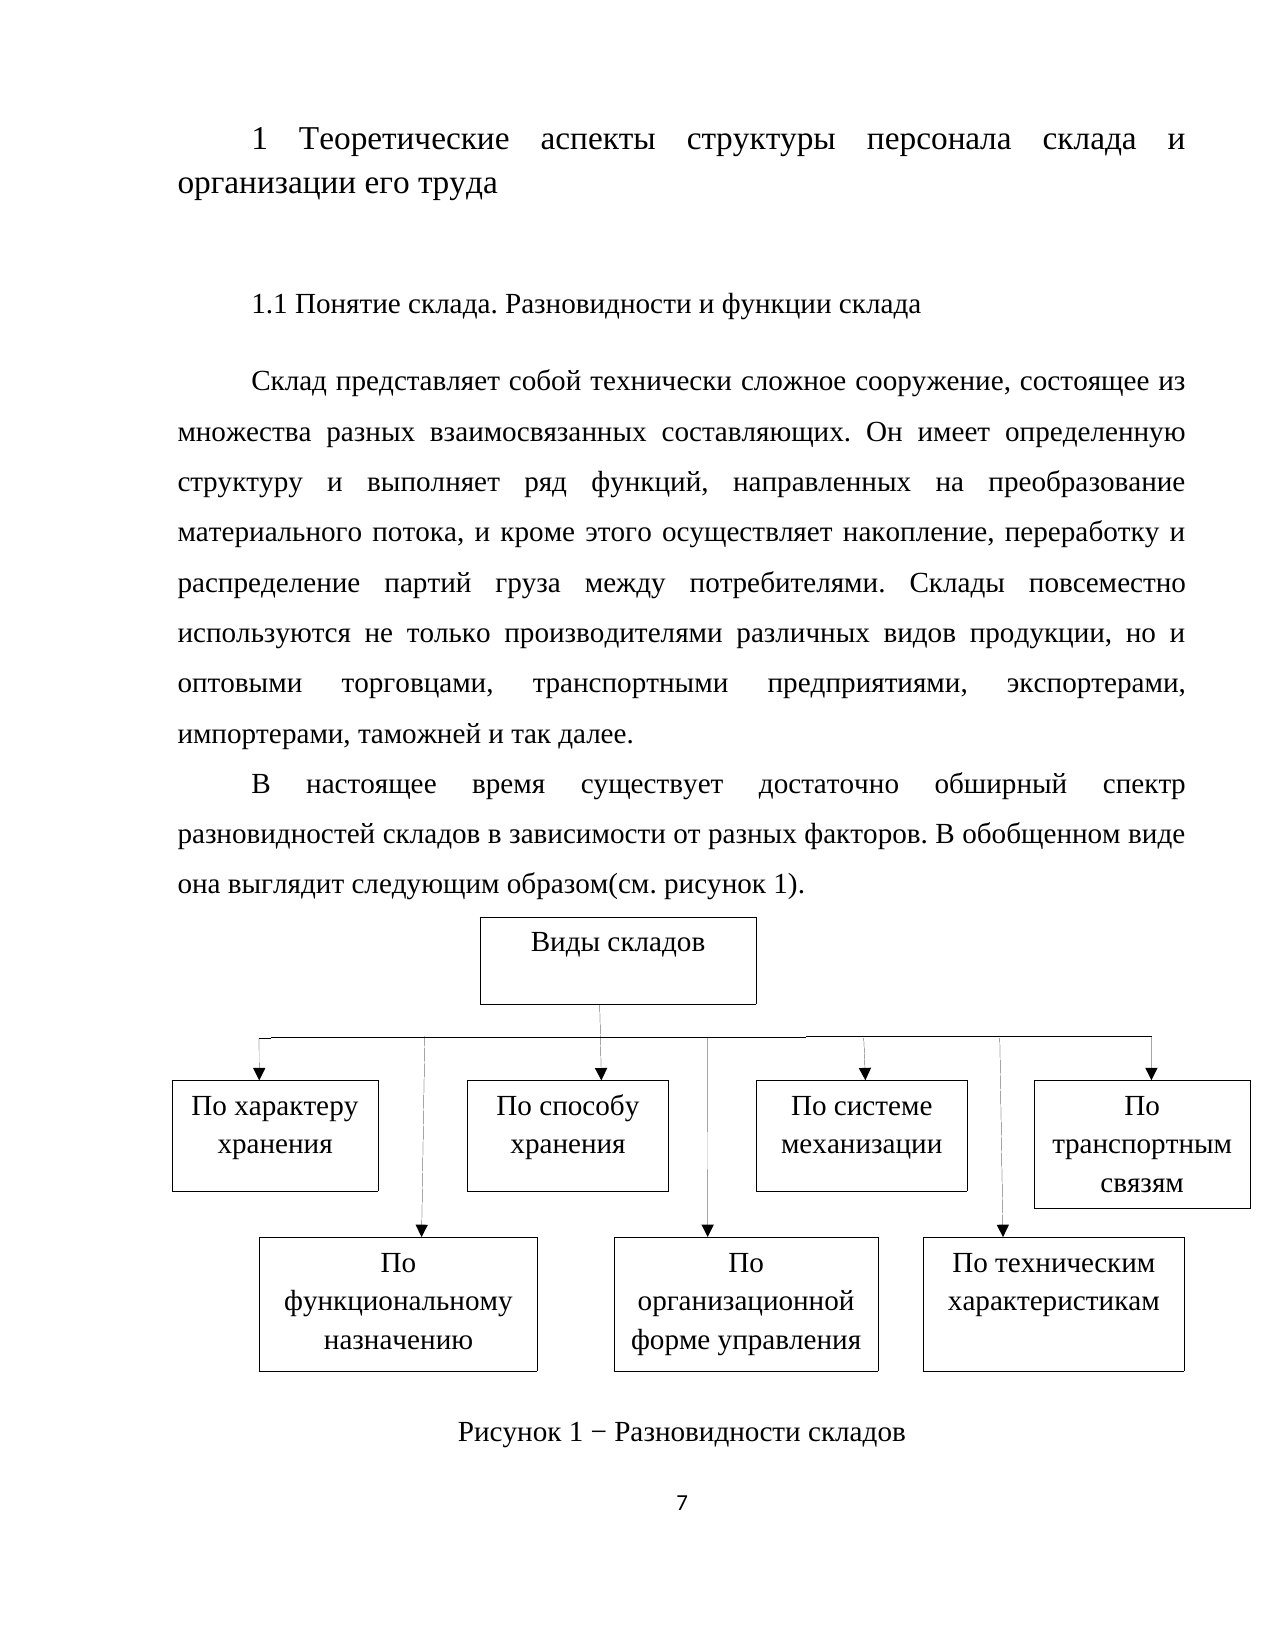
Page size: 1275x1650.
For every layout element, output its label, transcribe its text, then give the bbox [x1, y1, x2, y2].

subtitle 1.1 Понятие склада. Разновидности и функции склада [177, 286, 1186, 320]
text Рисунок 1 − Разновидности складов [177, 1414, 1186, 1448]
text В настоящее время существует достаточно обширный спектр разновидностей складов в зависимости от разных факторов. В обобщенном виде она выглядит следующим образом(см. рисунок 1). [177, 766, 1186, 900]
text 1 Теоретические аспекты структуры персонала склада и организации его труда [177, 118, 1186, 201]
text Склад представляет собой технически сложное сооружение, состоящее из множества разных взаимосвязанных составляющих. Он имеет определенную структуру и выполняет ряд функций, направленных на преобразование материального потока, и кроме этого осуществляет накопление, переработку и распределение партий груза между потребителями. Склады повсеместно используются не только производителями различных видов продукции, но и оптовыми торговцами, транспортными предприятиями, экспортерами, импортерами, таможней и так далее. [177, 363, 1186, 749]
